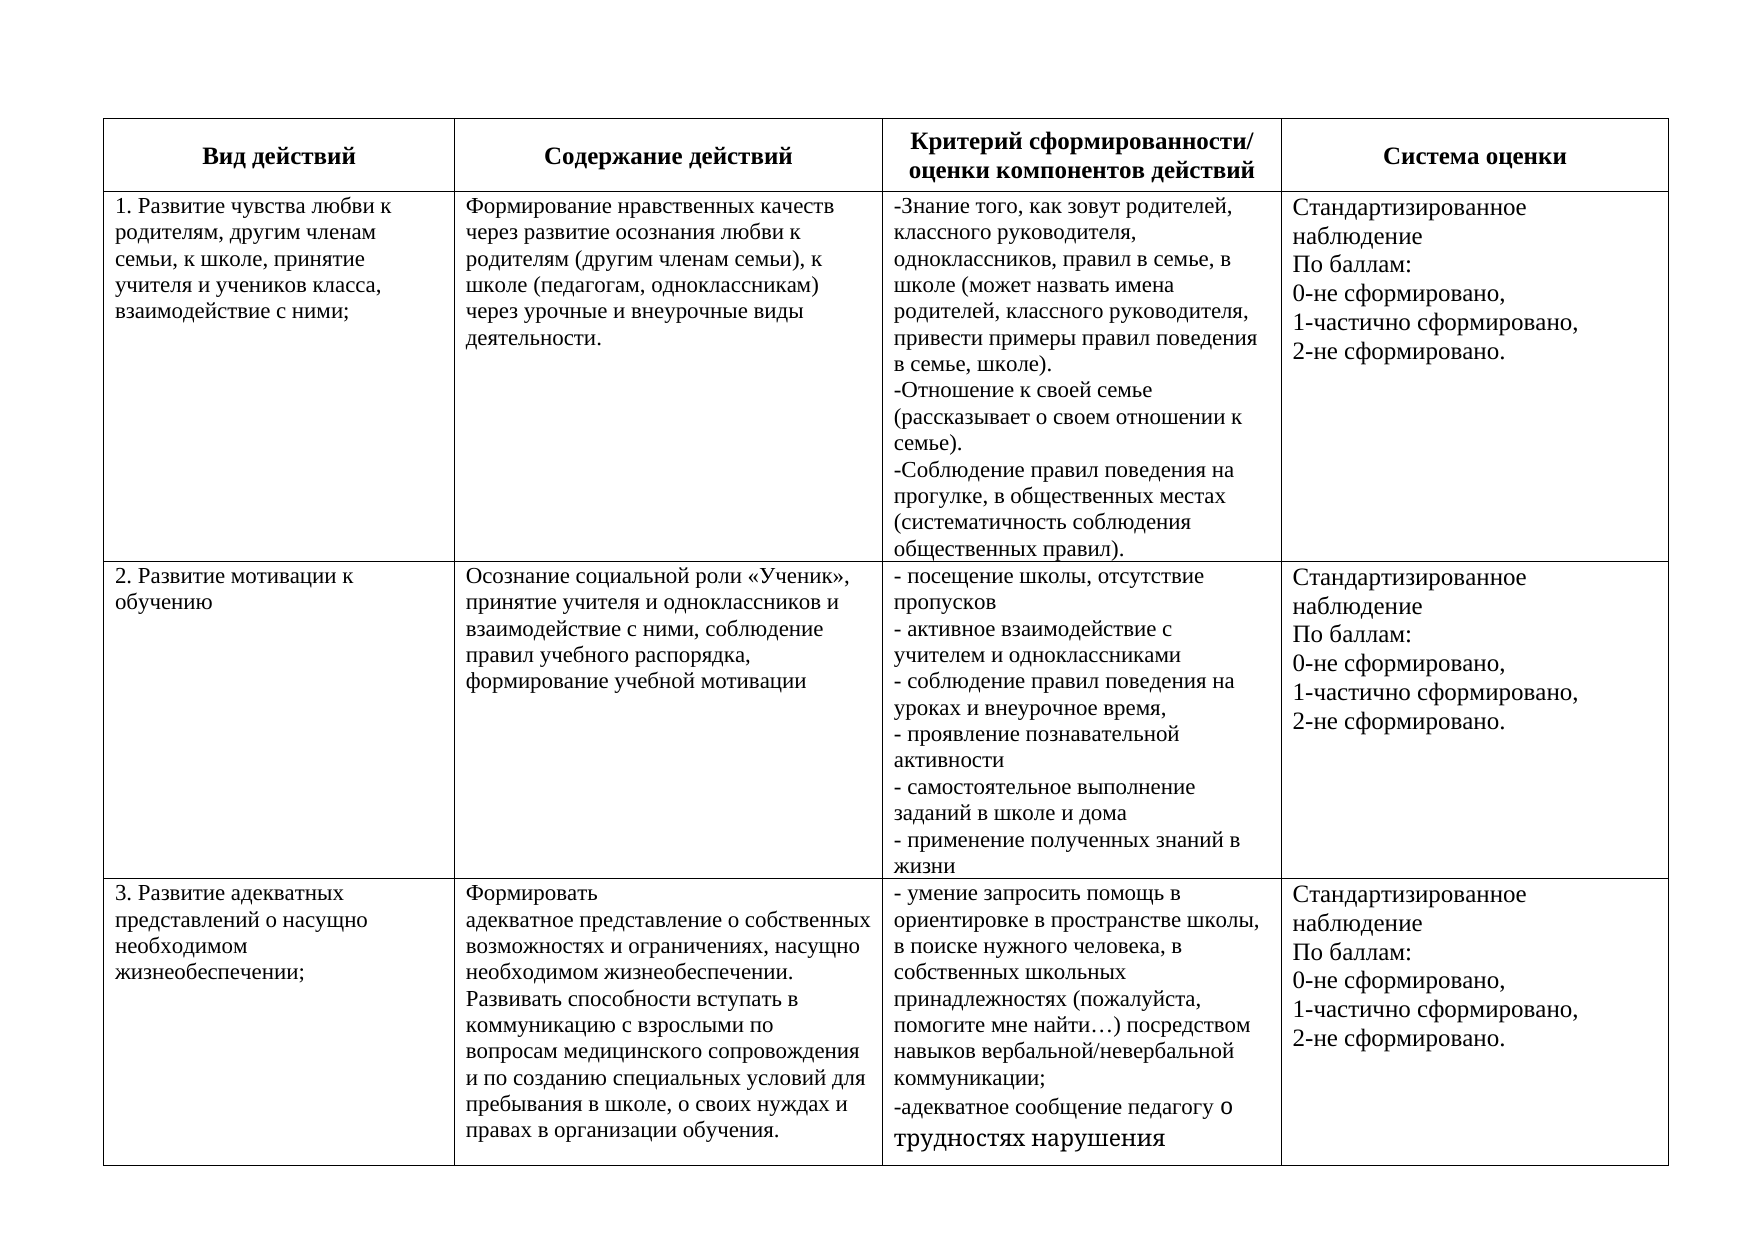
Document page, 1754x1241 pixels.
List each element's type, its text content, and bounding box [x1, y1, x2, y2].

table_cell Стандартизированное наблюдение По баллам: 0-не сформировано, 1-частично сформировано, 2-не сформировано. [1282, 192, 1668, 561]
table_cell Стандартизированное наблюдение По баллам: 0-не сформировано, 1-частично сформировано, 2-не сформировано. [1282, 562, 1668, 878]
table_cell Содержание действий [455, 119, 882, 191]
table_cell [1282, 879, 1668, 1165]
table_cell - посещение школы, отсутствие пропусков - активное взаимодействие с учителем и одноклассниками - соблюдение правил поведения на уроках и внеурочное время, - проявление познавательной активности - самостоятельное выполнение заданий в школе и дома - применение полученных знаний в жизни [883, 562, 1281, 878]
table_cell 2. Развитие мотивации к обучению [104, 562, 454, 878]
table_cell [104, 879, 454, 1165]
table_cell Вид действий [104, 119, 454, 191]
table_cell Осознание социальной роли «Ученик», принятие учителя и одноклассников и взаимодействие с ними, соблюдение правил учебного распорядка, формирование учебной мотивации [455, 562, 882, 878]
table_cell Критерий сформированности/ оценки компонентов действий [883, 119, 1281, 191]
table_cell -Знание того, как зовут родителей, классного руководителя, одноклассников, правил в семье, в школе (может назвать имена родителей, классного руководителя, привести примеры правил поведения в семье, школе). -Отношение к своей семье (рассказывает о своем отношении к семье). -Соблюдение правил поведения на прогулке, в общественных местах (систематичность соблюдения общественных правил). [883, 192, 1281, 561]
table_cell Формирование нравственных качеств через развитие осознания любви к родителям (другим членам семьи), к школе (педагогам, одноклассникам) через урочные и внеурочные виды деятельности. [455, 192, 882, 561]
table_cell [883, 879, 1281, 1165]
table_cell 1. Развитие чувства любви к родителям, другим членам семьи, к школе, принятие учителя и учеников класса, взаимодействие с ними; [104, 192, 454, 561]
table_cell Система оценки [1282, 119, 1668, 191]
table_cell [455, 879, 882, 1165]
